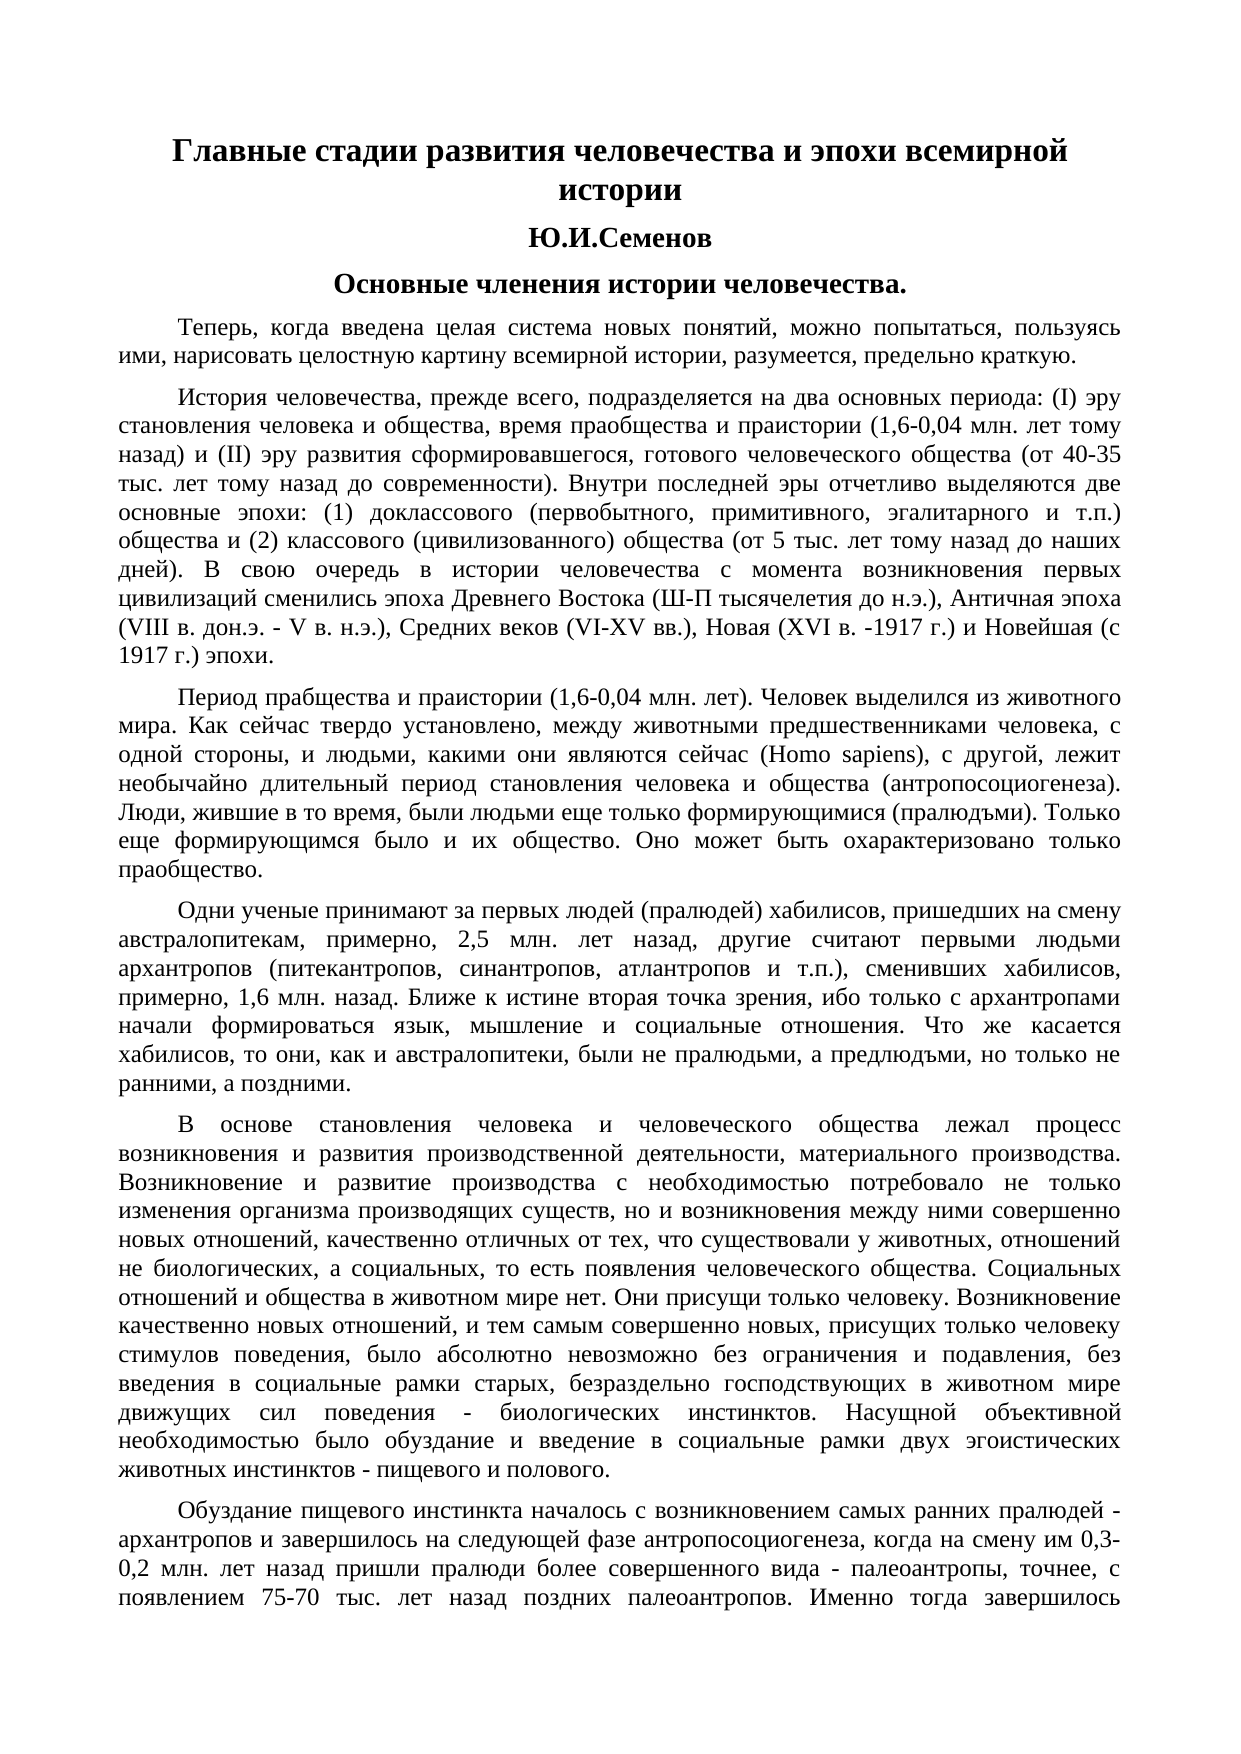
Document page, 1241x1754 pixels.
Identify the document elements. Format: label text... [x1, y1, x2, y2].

text Теперь, когда введена целая система новых понятий, можно попытаться, пользуясь ими, нарисовать целостную картину всемирной истории, разумеется, предельно краткую. [118, 312, 1122, 369]
text Период прабщества и праистории (1,6-0,04 млн. лет). Человек выделился из животного мира. Как сейчас твердо установлено, между животными предшественниками человека, с одной стороны, и людьми, какими они являются сейчас (Homo sapiens), с другой, лежит необычайно длительный период становления человека и общества (антропосоциогенеза). Люди, жившие в то время, были людьми еще только формирующимися (пралюдъми). Только еще формирующимся было и их общество. Оно может быть охарактеризовано только праобщество. [118, 682, 1122, 883]
text В основе становления человека и человеческого общества лежал процесс возникновения и развития производственной деятельности, материального производства. Возникновение и развитие производства с необходимостью потребовало не только изменения организма производящих существ, но и возникновения между ними совершенно новых отношений, качественно отличных от тех, что существовали у животных, отношений не биологических, а социальных, то есть появления человеческого общества. Социальных отношений и общества в животном мире нет. Они присущи только человеку. Возникновение качественно новых отношений, и тем самым совершенно новых, присущих только человеку стимулов поведения, было абсолютно невозможно без ограничения и подавления, без введения в социальные рамки старых, безраздельно господствующих в животном мире движущих сил поведения - биологических инстинктов. Насущной объективной необходимостью было обуздание и введение в социальные рамки двух эгоистических животных инстинктов - пищевого и полового. [118, 1109, 1122, 1483]
text Ю.И.Семенов [118, 220, 1122, 253]
text История человечества, прежде всего, подразделяется на два основных периода: (I) эру становления человека и общества, время праобщества и праистории (1,6-0,04 млн. лет тому назад) и (II) эру развития сформировавшегося, готового человеческого общества (от 40-35 тыс. лет тому назад до современности). Внутри последней эры отчетливо выделяются две основные эпохи: (1) доклассового (первобытного, примитивного, эгалитарного и т.п.) общества и (2) классового (цивилизованного) общества (от 5 тыс. лет тому назад до наших дней). В свою очередь в истории человечества с момента возникновения первых цивилизаций сменились эпоха Древнего Востока (Ш-П тысячелетия до н.э.), Античная эпоха (VIII в. дон.э. - V в. н.э.), Средних веков (VI-XV вв.), Новая (XVI в. -1917 г.) и Новейшая (с 1917 г.) эпохи. [118, 382, 1122, 669]
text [118, 1496, 1122, 1611]
text Одни ученые принимают за первых людей (пралюдей) хабилисов, пришедших на смену австралопитекам, примерно, 2,5 млн. лет назад, другие считают первыми людьми архантропов (питекантропов, синантропов, атлантропов и т.п.), сменивших хабилисов, примерно, 1,6 млн. назад. Ближе к истине вторая точка зрения, ибо только с архантропами начали формироваться язык, мышление и социальные отношения. Что же касается хабилисов, то они, как и австралопитеки, были не пралюдьми, а предлюдъми, но только не ранними, а поздними. [118, 896, 1122, 1097]
text Главные стадии развития человечества и эпохи всемирной истории [118, 131, 1122, 207]
text Основные членения истории человечества. [118, 266, 1122, 299]
